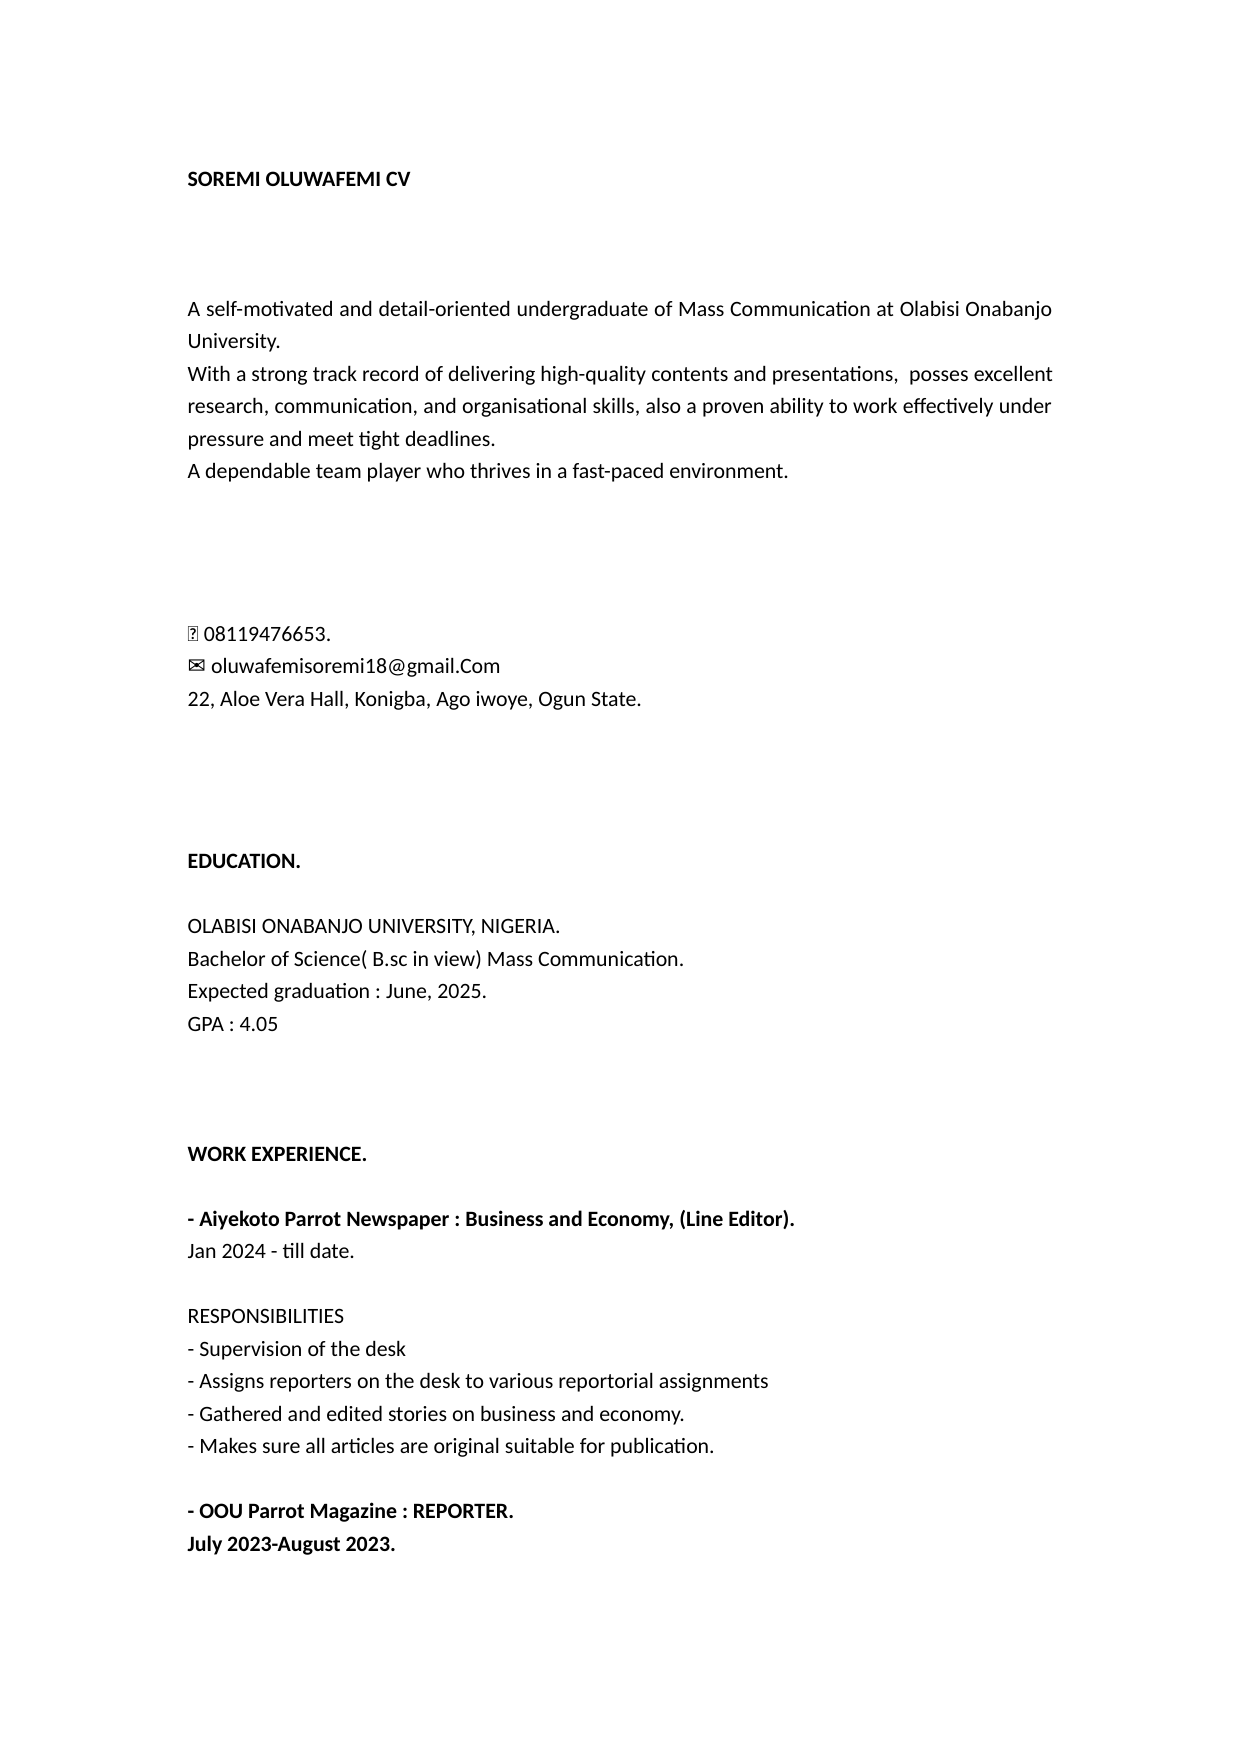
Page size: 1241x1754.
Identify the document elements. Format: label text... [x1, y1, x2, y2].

text - Supervision of the desk [187, 1332, 1053, 1364]
text - Assigns reporters on the desk to various reportorial assignments [187, 1364, 1053, 1397]
text 📞 08119476653. [187, 617, 1053, 649]
text July 2023-August 2023. [187, 1527, 1053, 1559]
text Jan 2024 - till date. [187, 1234, 1053, 1267]
text - Makes sure all articles are original suitable for publication. [187, 1429, 1053, 1462]
text 22, Aloe Vera Hall, Konigba, Ago iwoye, Ogun State. [187, 682, 1053, 714]
text WORK EXPERIENCE. [187, 1137, 1053, 1169]
text SOREMI OLUWAFEMI CV [187, 162, 1053, 194]
text A self-motivated and detail-oriented undergraduate of Mass Communication at Olabisi Onabanjo University. [187, 292, 1053, 357]
text ✉️ oluwafemisoremi18@gmail.Com [187, 649, 1053, 682]
text - Gathered and edited stories on business and economy. [187, 1397, 1053, 1429]
text GPA : 4.05 [187, 1007, 1053, 1039]
text OLABISI ONABANJO UNIVERSITY, NIGERIA. [187, 909, 1053, 942]
text RESPONSIBILITIES [187, 1299, 1053, 1332]
text With a strong track record of delivering high-quality contents and presentations, posses excellent research, communication, and organisational skills, also a proven ability to work effectively under pressure and meet tight deadlines. [187, 357, 1053, 454]
text Bachelor of Science( B.sc in view) Mass Communication. [187, 942, 1053, 974]
text - OOU Parrot Magazine : REPORTER. [187, 1494, 1053, 1527]
text - Aiyekoto Parrot Newspaper : Business and Economy, (Line Editor). [187, 1202, 1053, 1234]
text EDUCATION. [187, 844, 1053, 877]
text Expected graduation : June, 2025. [187, 974, 1053, 1007]
text A dependable team player who thrives in a fast-paced environment. [187, 454, 1053, 487]
